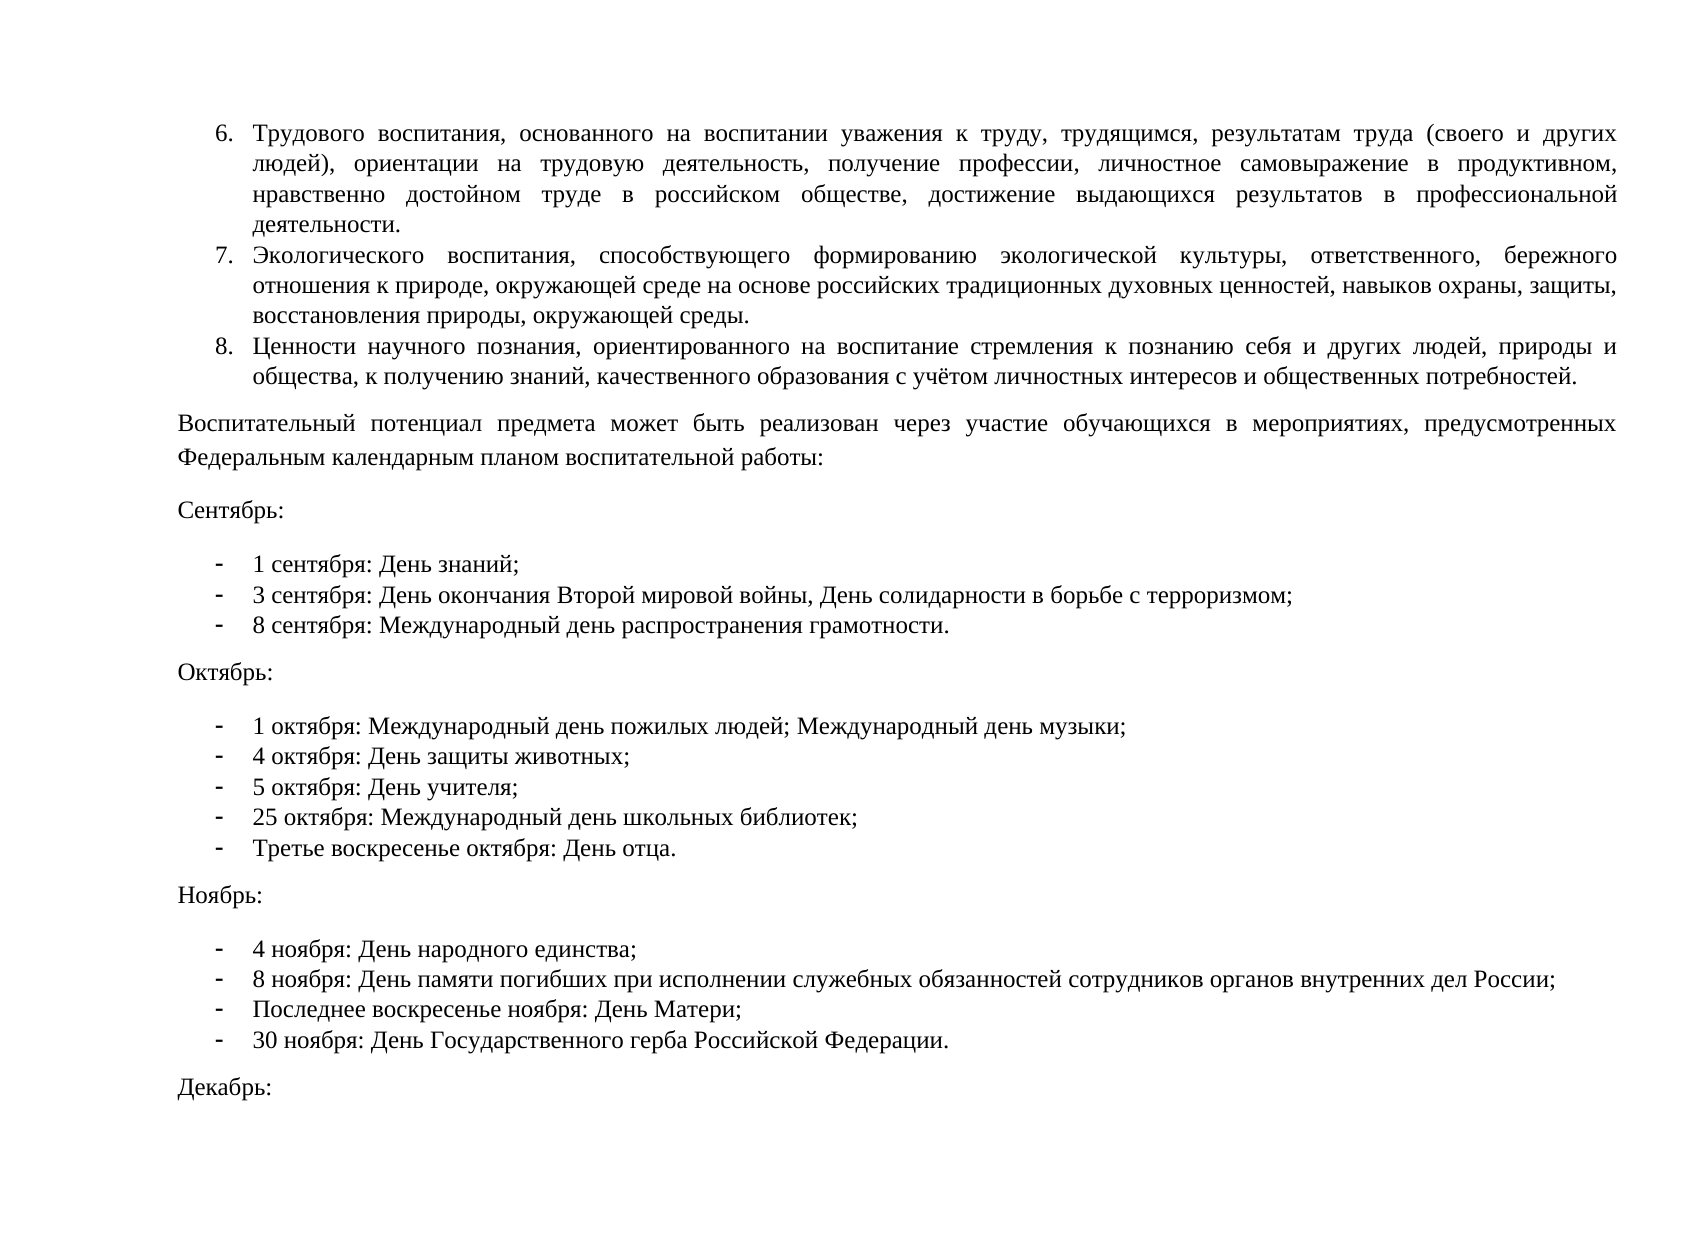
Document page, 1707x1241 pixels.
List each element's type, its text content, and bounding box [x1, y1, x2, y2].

list 25 октября: Международный день школьных библиотек; [215, 802, 1618, 831]
list 30 ноября: День Государственного герба Российской Федерации. [215, 1025, 1618, 1054]
list Третье воскресенье октября: День отца. [215, 833, 1618, 861]
list 4 октября: День защиты животных; [215, 741, 1618, 770]
list Экологического воспитания, способствующего формированию экологической культуры, ответственного, бережного отношения к природе, окружающей среде на основе российских традиционных духовных ценностей, навыков охраны, защиты, восстановления природы, окружающей среды. [215, 240, 1618, 329]
list 8 сентября: Международный день распространения грамотности. [215, 610, 1618, 639]
text Сентябрь: [177, 495, 1618, 524]
list Последнее воскресенье ноября: День Матери; [215, 994, 1618, 1023]
list 5 октября: День учителя; [215, 772, 1618, 801]
list 1 сентября: День знаний; [215, 549, 1618, 578]
text Ноябрь: [177, 880, 1618, 908]
list Трудового воспитания, основанного на воспитании уважения к труду, трудящимся, результатам труда (своего и других людей), ориентации на трудовую деятельность, получение профессии, личностное самовыражение в продуктивном, нравственно достойном труде в российском обществе, достижение выдающихся результатов в профессиональной деятельности. [215, 118, 1618, 238]
list 1 октября: Международный день пожилых людей; Международный день музыки; [215, 711, 1618, 740]
list 3 сентября: День окончания Второй мировой войны, День солидарности в борьбе с терроризмом; [215, 580, 1618, 608]
list 4 ноября: День народного единства; [215, 934, 1618, 962]
text Октябрь: [177, 657, 1618, 686]
text Воспитательный потенциал предмета может быть реализован через участие обучающихся в мероприятиях, предусмотренных Федеральным календарным планом воспитательной работы: [177, 408, 1618, 470]
text Декабрь: [177, 1072, 1618, 1101]
list 8 ноября: День памяти погибших при исполнении служебных обязанностей сотрудников органов внутренних дел России; [215, 964, 1618, 993]
list Ценности научного познания, ориентированного на воспитание стремления к познанию себя и других людей, природы и общества, к получению знаний, качественного образования с учётом личностных интересов и общественных потребностей. [215, 331, 1618, 390]
